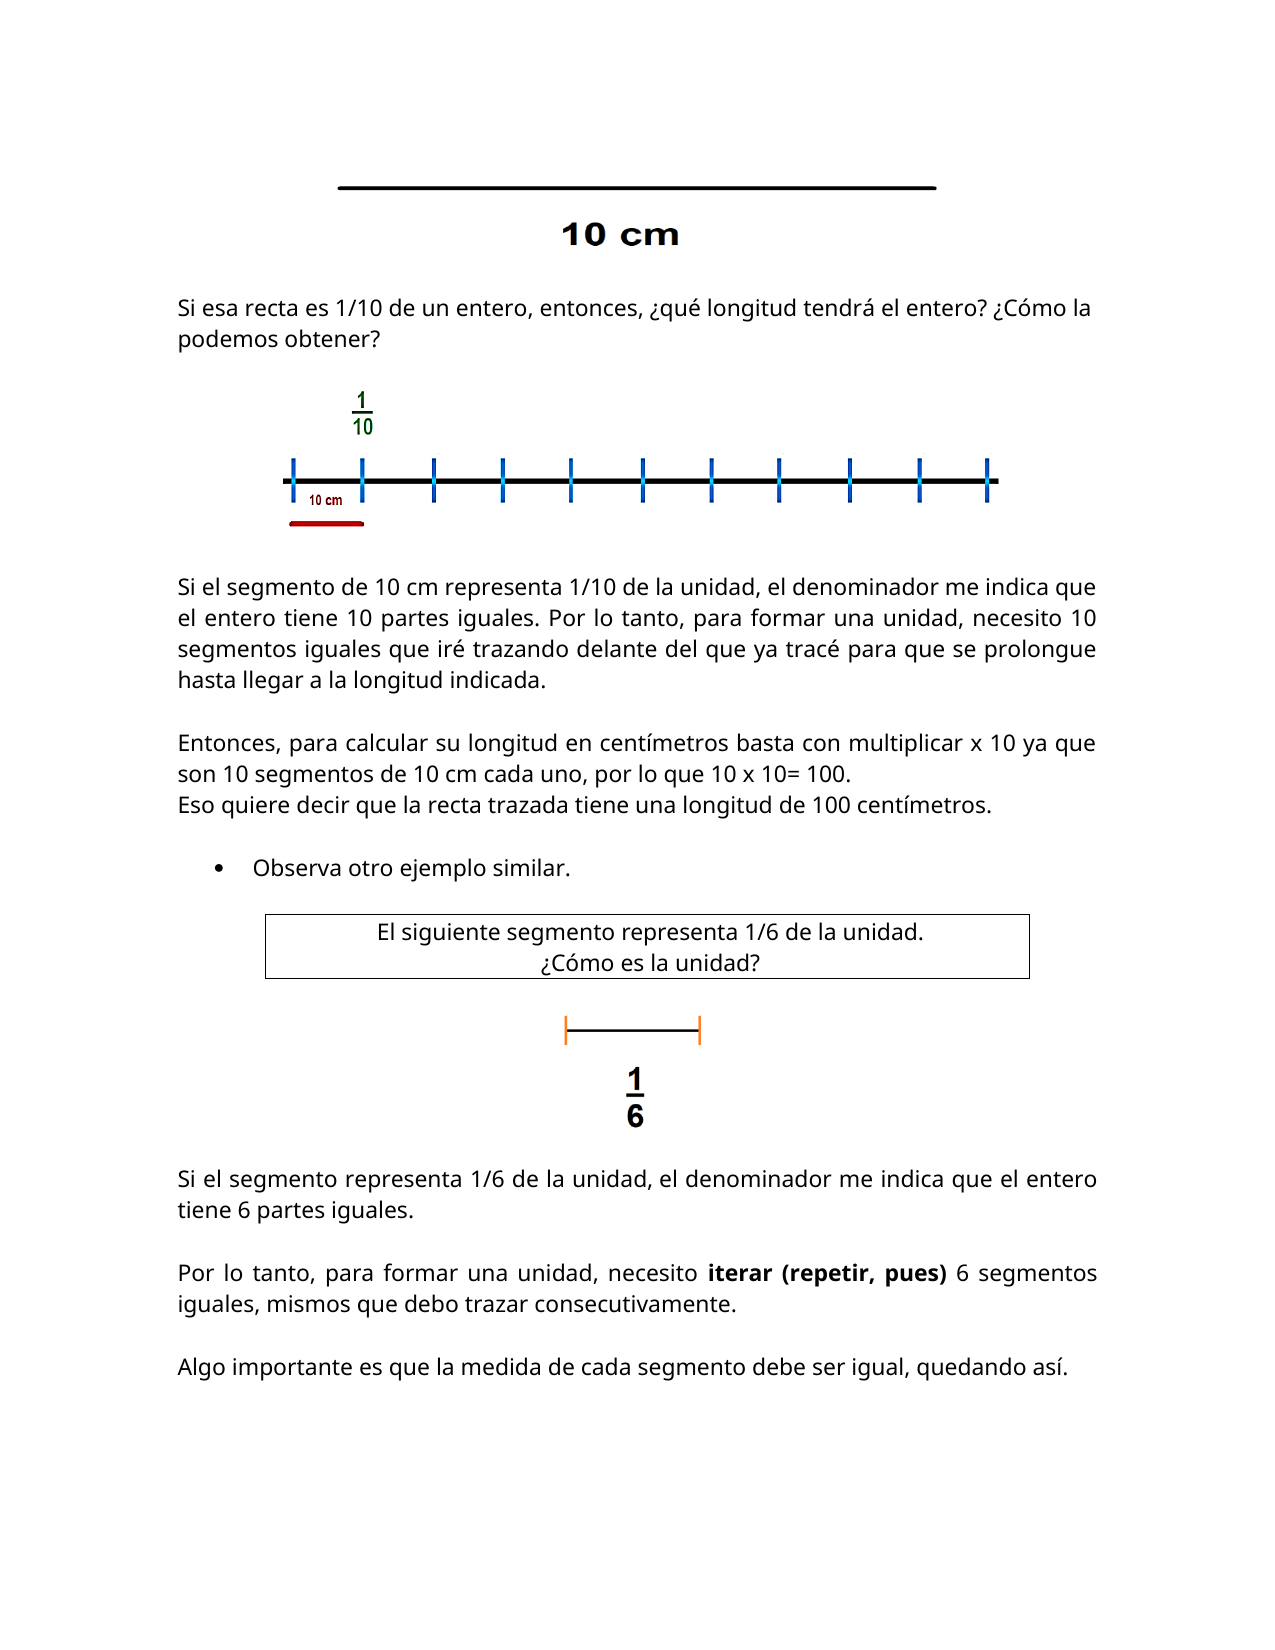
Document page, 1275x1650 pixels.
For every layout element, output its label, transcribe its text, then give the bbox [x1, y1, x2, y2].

text Por lo tanto, para formar una unidad, necesito iterar (repetir, pues) 6 segmentos iguales, mismos que debo trazar consecutivamente. [177, 1257, 1098, 1319]
picture [325, 178, 950, 261]
picture [269, 385, 1006, 540]
text Eso quiere decir que la recta trazada tiene una longitud de 100 centímetros. [177, 789, 1098, 821]
text Si esa recta es 1/10 de un entero, entonces, ¿qué longitud tendrá el entero? ¿Cómo la podemos obtener? [177, 292, 1098, 354]
table_header El siguiente segmento representa 1/6 de la unidad. ¿Cómo es la unidad? [266, 915, 1029, 978]
list Observa otro ejemplo similar. [215, 852, 1098, 883]
picture [559, 1010, 716, 1132]
text Si el segmento de 10 cm representa 1/10 de la unidad, el denominador me indica que el entero tiene 10 partes iguales. Por lo tanto, para formar una unidad, necesito 10 segmentos iguales que iré trazando delante del que ya tracé para que se prolongue hasta llegar a la longitud indicada. [177, 571, 1098, 696]
text Entonces, para calcular su longitud en centímetros basta con multiplicar x 10 ya que son 10 segmentos de 10 cm cada uno, por lo que 10 x 10= 100. [177, 727, 1098, 789]
text Algo importante es que la medida de cada segmento debe ser igual, quedando así. [177, 1350, 1098, 1382]
text Si el segmento representa 1/6 de la unidad, el denominador me indica que el entero tiene 6 partes iguales. [177, 1163, 1098, 1225]
